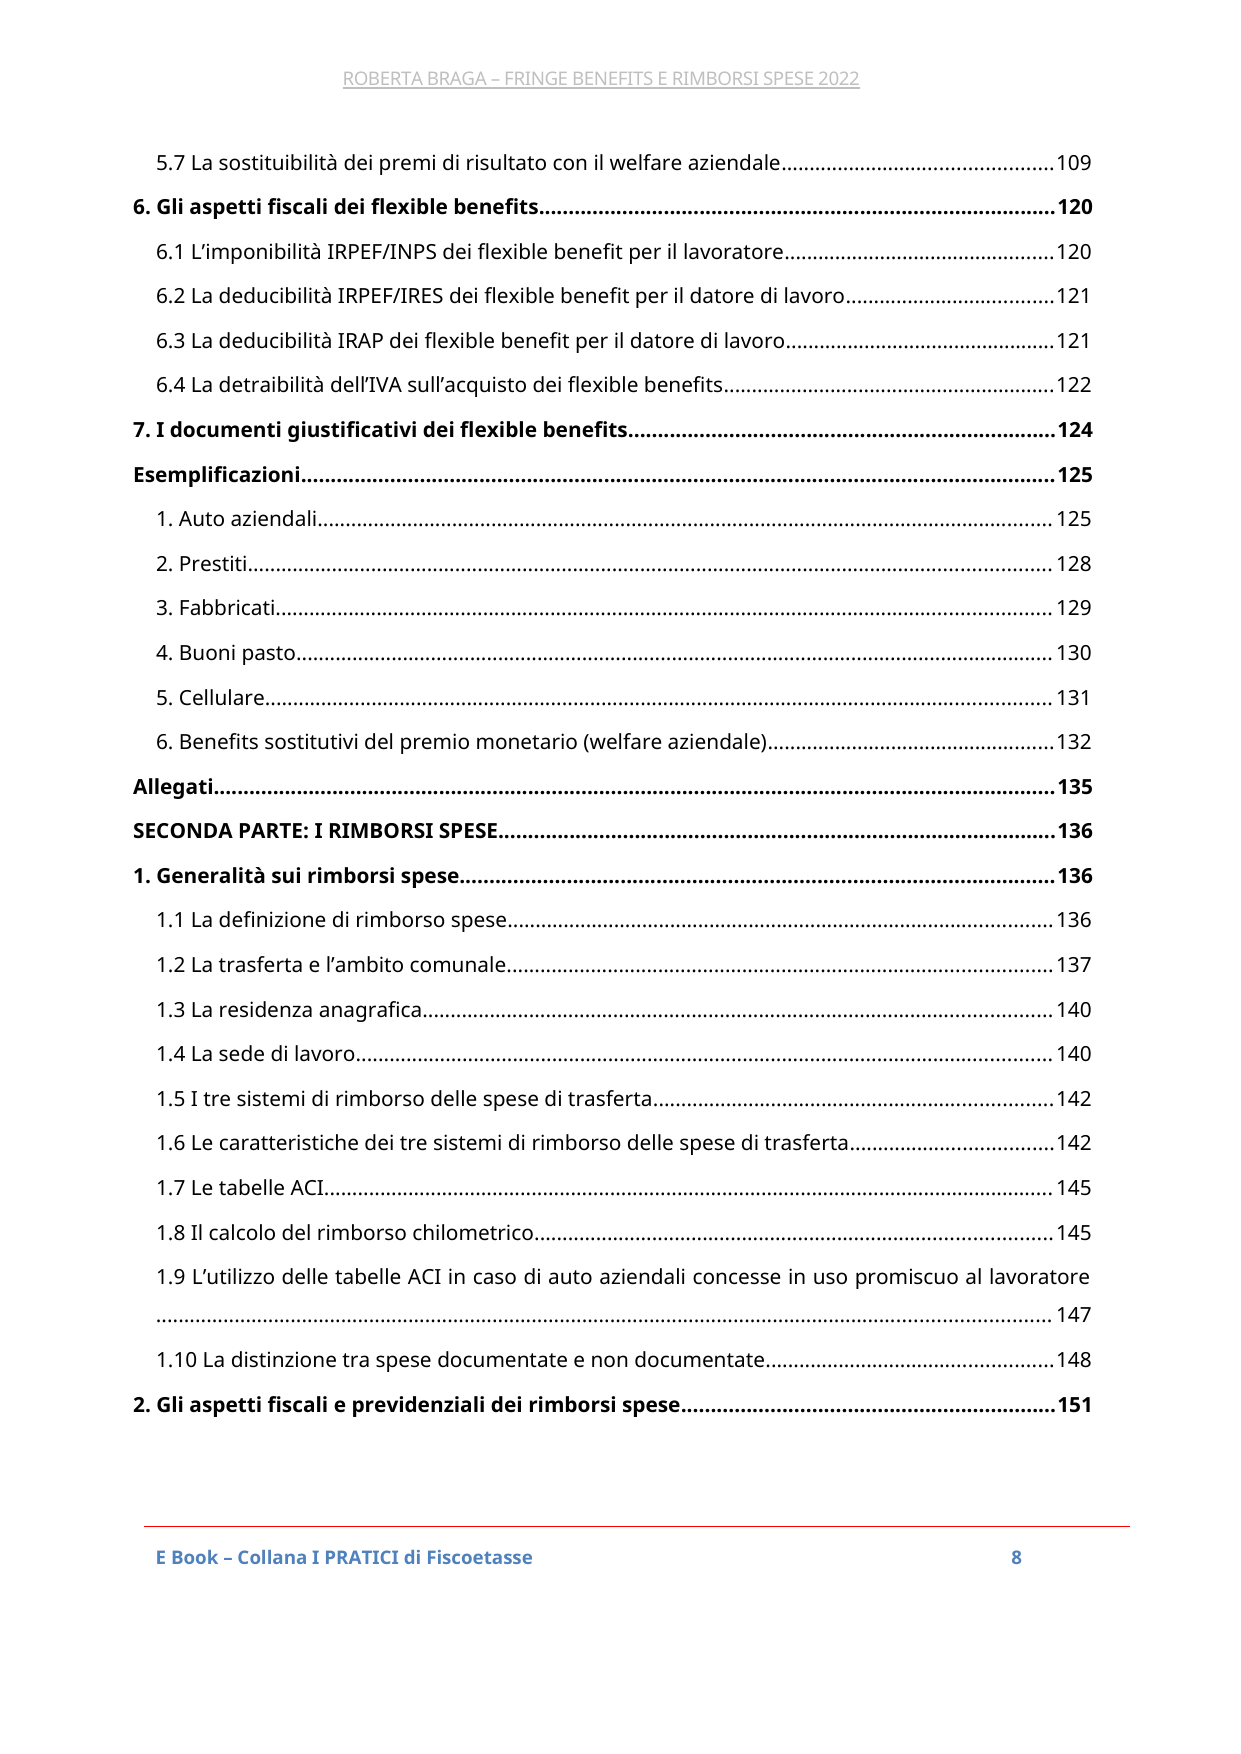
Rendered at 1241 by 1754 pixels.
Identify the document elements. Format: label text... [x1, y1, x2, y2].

text 7. I documenti giustificativi dei flexible benefits 124 [133, 415, 1092, 444]
text 6.3 La deducibilità IRAP dei flexible benefit per il datore di lavoro 121 [156, 326, 1092, 354]
text 6.2 La deducibilità IRPEF/IRES dei flexible benefit per il datore di lavoro 121 [156, 281, 1092, 310]
text 1. Auto aziendali 125 [156, 504, 1092, 533]
text 1.7 Le tabelle ACI 145 [156, 1173, 1092, 1202]
text 5. Cellulare 131 [156, 683, 1092, 711]
text 5.7 La sostituibilità dei premi di risultato con il welfare aziendale 109 [156, 148, 1092, 176]
text 1.6 Le caratteristiche dei tre sistemi di rimborso delle spese di trasferta 142 [156, 1128, 1092, 1157]
text 1.5 I tre sistemi di rimborso delle spese di trasferta 142 [156, 1084, 1092, 1112]
text 4. Buoni pasto 130 [156, 638, 1092, 667]
text 1.1 La definizione di rimborso spese 136 [156, 906, 1092, 934]
text 1. Generalità sui rimborsi spese 136 [133, 861, 1092, 889]
text 6.4 La detraibilità dell’IVA sull’acquisto dei flexible benefits 122 [156, 371, 1092, 399]
text 6. Benefits sostitutivi del premio monetario (welfare aziendale) 132 [156, 727, 1092, 756]
text 1.9 L’utilizzo delle tabelle ACI in caso di auto aziendali concesse in uso promiscuo al lavoratore 147 [156, 1262, 1092, 1329]
text 1.4 La sede di lavoro 140 [156, 1039, 1092, 1068]
text 1.3 La residenza anagrafica 140 [156, 995, 1092, 1023]
text 1.10 La distinzione tra spese documentate e non documentate 148 [156, 1345, 1092, 1374]
text Allegati 135 [133, 772, 1092, 800]
text 6.1 L’imponibilità IRPEF/INPS dei flexible benefit per il lavoratore 120 [156, 237, 1092, 265]
text Esemplificazioni 125 [133, 460, 1092, 488]
text 1.2 La trasferta e l’ambito comunale 137 [156, 950, 1092, 979]
text 2. Prestiti 128 [156, 549, 1092, 577]
text SECONDA PARTE: I RIMBORSI SPESE 136 [133, 816, 1092, 845]
text 1.8 Il calcolo del rimborso chilometrico 145 [156, 1218, 1092, 1246]
text 2. Gli aspetti fiscali e previdenziali dei rimborsi spese 151 [133, 1390, 1092, 1418]
text 3. Fabbricati 129 [156, 593, 1092, 622]
text 6. Gli aspetti fiscali dei flexible benefits 120 [133, 192, 1092, 221]
